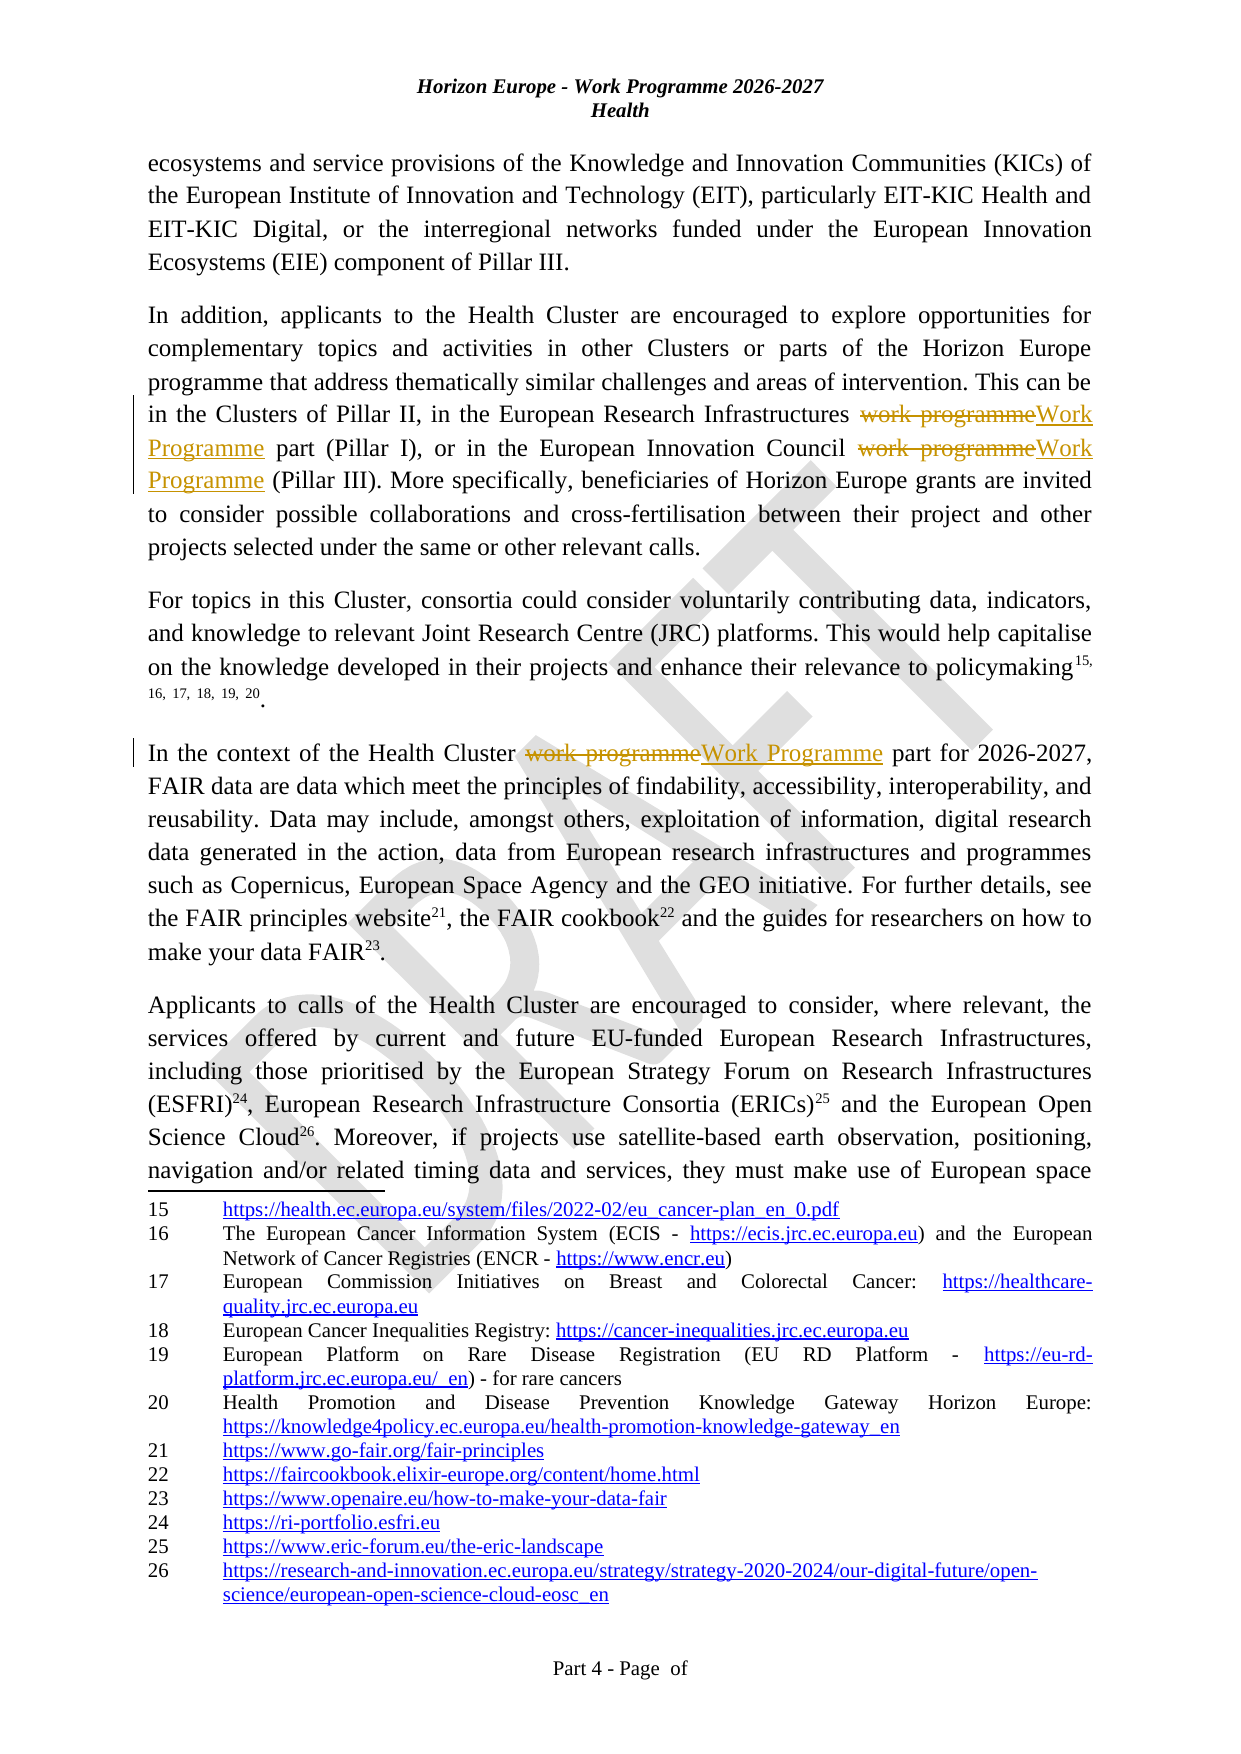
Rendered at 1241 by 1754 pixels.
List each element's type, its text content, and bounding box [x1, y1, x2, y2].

text Applicants to calls of the Health Cluster are encouraged to consider, where relevant, the services offered by current and future EU-funded European Research Infrastructures, including those prioritised by the European Strategy Forum on Research Infrastructures (ESFRI), European Research Infrastructure Consortia (ERICs) and the European Open Science Cloud. Moreover, if projects use satellite-based earth observation, positioning, navigation and/or related timing data and services, they must make use of European space technologies and services provided by Copernicus and/or Galileo/EGNOS (other data and services may additionally be used). [148, 990, 1093, 1184]
text In the context of the Health Cluster part for 2026-2027, FAIR data are data which meet the principles of findability, accessibility, interoperability, and reusability. Data may include, amongst others, exploitation of information, digital research data generated in the action, data from European research infrastructures and programmes such as Copernicus, European Space Agency and the GEO initiative. For further details, see the FAIR principles website, the FAIR cookbook and the guides for researchers on how to make your data FAIR. [148, 738, 1093, 965]
text For topics in this Cluster, consortia could consider voluntarily contributing data, indicators, and knowledge to relevant Joint Research Centre (JRC) platforms. This would help capitalise on the knowledge developed in their projects and enhance their relevance to policymaking, , , , , . [148, 586, 1093, 713]
text In addition, applicants to the Health Cluster are encouraged to explore opportunities for complementary topics and activities in other Clusters or parts of the Horizon Europe programme that address thematically similar challenges and areas of intervention. This can be in the Clusters of Pillar II, in the European Research Infrastructures part (Pillar I), or in the European Innovation Council (Pillar III). More specifically, beneficiaries of Horizon Europe grants are invited to consider possible collaborations and cross-fertilisation between their project and other projects selected under the same or other relevant calls. [148, 301, 1093, 560]
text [148, 148, 1093, 275]
